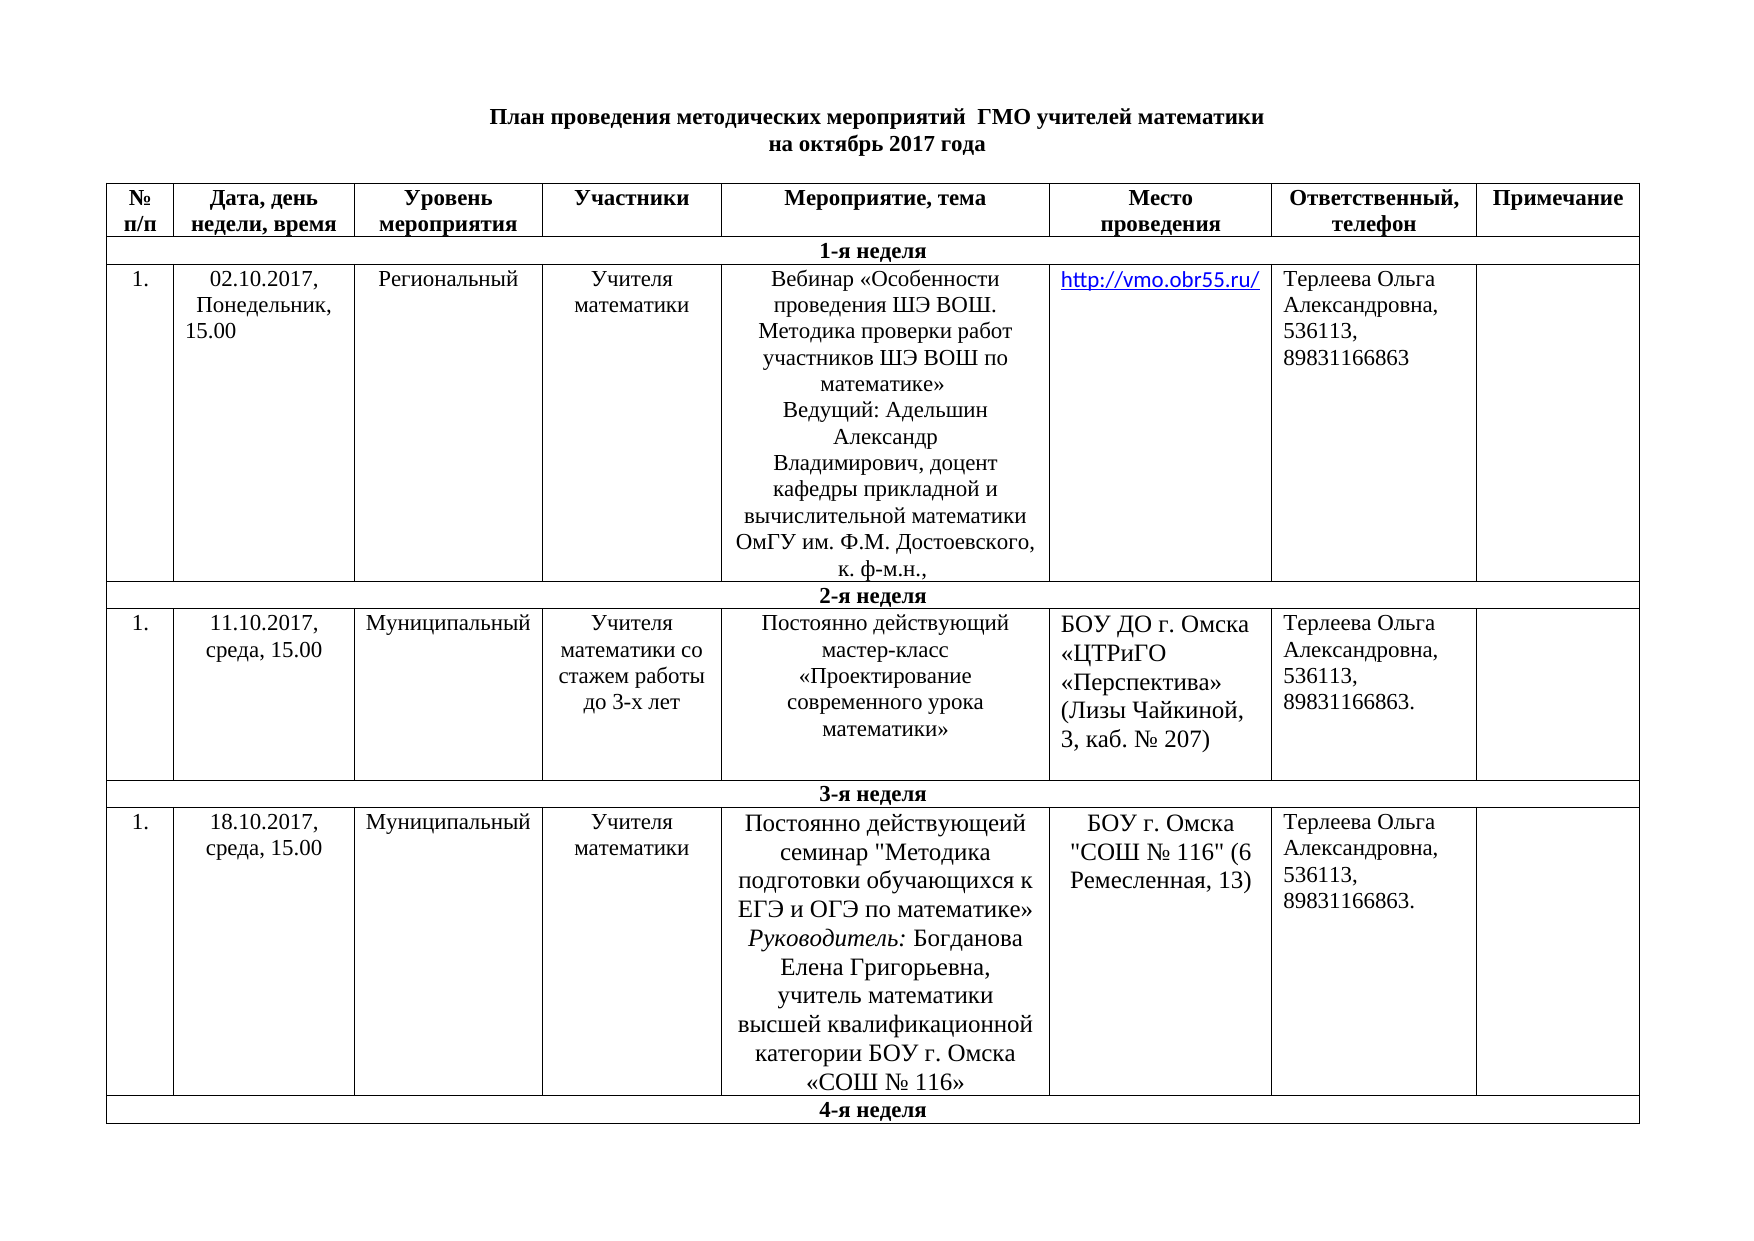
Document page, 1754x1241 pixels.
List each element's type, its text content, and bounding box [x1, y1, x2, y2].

table_header Уровень мероприятия [355, 184, 542, 236]
text План проведения методических мероприятий ГМО учителей математики [118, 103, 1636, 130]
table_header Участники [543, 184, 721, 236]
table_header № п/п [107, 184, 173, 236]
table_cell 1. [107, 609, 173, 779]
table_cell [1477, 265, 1639, 581]
table_cell 18.10.2017, среда, 15.00 [174, 808, 354, 1095]
table_header Мероприятие, тема [722, 184, 1049, 236]
table_cell Терлеева Ольга Александровна, 536113, 89831166863. [1272, 609, 1476, 779]
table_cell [1272, 808, 1476, 1095]
table_header Дата, день недели, время [174, 184, 354, 236]
table_cell Постоянно действующеий семинар "Методика подготовки обучающихся к ЕГЭ и ОГЭ по математике» Руководитель: Богданова Елена Григорьевна, учитель математики высшей квалификационной категории БОУ г. Омска «СОШ № 116» [722, 808, 1049, 1095]
table_header Ответственный, телефон [1272, 184, 1476, 236]
table_cell [1477, 808, 1639, 1095]
table_cell Муниципальный [355, 808, 542, 1095]
table_cell 1. [107, 808, 173, 1095]
table_cell Учителя математики [543, 265, 721, 581]
table_cell БОУ г. Омска "СОШ № 116" (6 Ремесленная, 13) [1050, 808, 1271, 1095]
table_cell Терлеева Ольга Александровна, 536113, 89831166863 [1272, 265, 1476, 581]
table_header Место проведения [1050, 184, 1271, 236]
table_cell 11.10.2017, среда, 15.00 [174, 609, 354, 779]
table_cell 3-я неделя [107, 781, 1639, 807]
table_cell 1-я неделя [107, 237, 1639, 264]
table_cell http://vmo.obr55.ru/ [1050, 265, 1271, 581]
table_cell Вебинар «Особенности проведения ШЭ ВОШ. Методика проверки работ участников ШЭ ВОШ по математике» Ведущий: Адельшин Александр Владимирович, доцент кафедры прикладной и вычислительной математики ОмГУ им. Ф.М. Достоевского, к. ф-м.н., [722, 265, 1049, 581]
table_cell [1477, 609, 1639, 779]
table_cell 1. [107, 265, 173, 581]
table_cell БОУ ДО г. Омска «ЦТРиГО «Перспектива» (Лизы Чайкиной, 3, каб. № 207) [1050, 609, 1271, 779]
table_cell 4-я неделя [107, 1096, 1639, 1123]
table_cell Муниципальный [355, 609, 542, 779]
text на октябрь 2017 года [118, 130, 1636, 156]
table_cell Постоянно действующий мастер-класс «Проектирование современного урока математики» [722, 609, 1049, 779]
table_cell Учителя математики [543, 808, 721, 1095]
table_cell Региональный [355, 265, 542, 581]
table_header Примечание [1477, 184, 1639, 236]
table_cell Учителя математики со стажем работы до 3-х лет [543, 609, 721, 779]
table_cell 2-я неделя [107, 582, 1639, 608]
table_cell 02.10.2017, Понедельник, 15.00 [174, 265, 354, 581]
